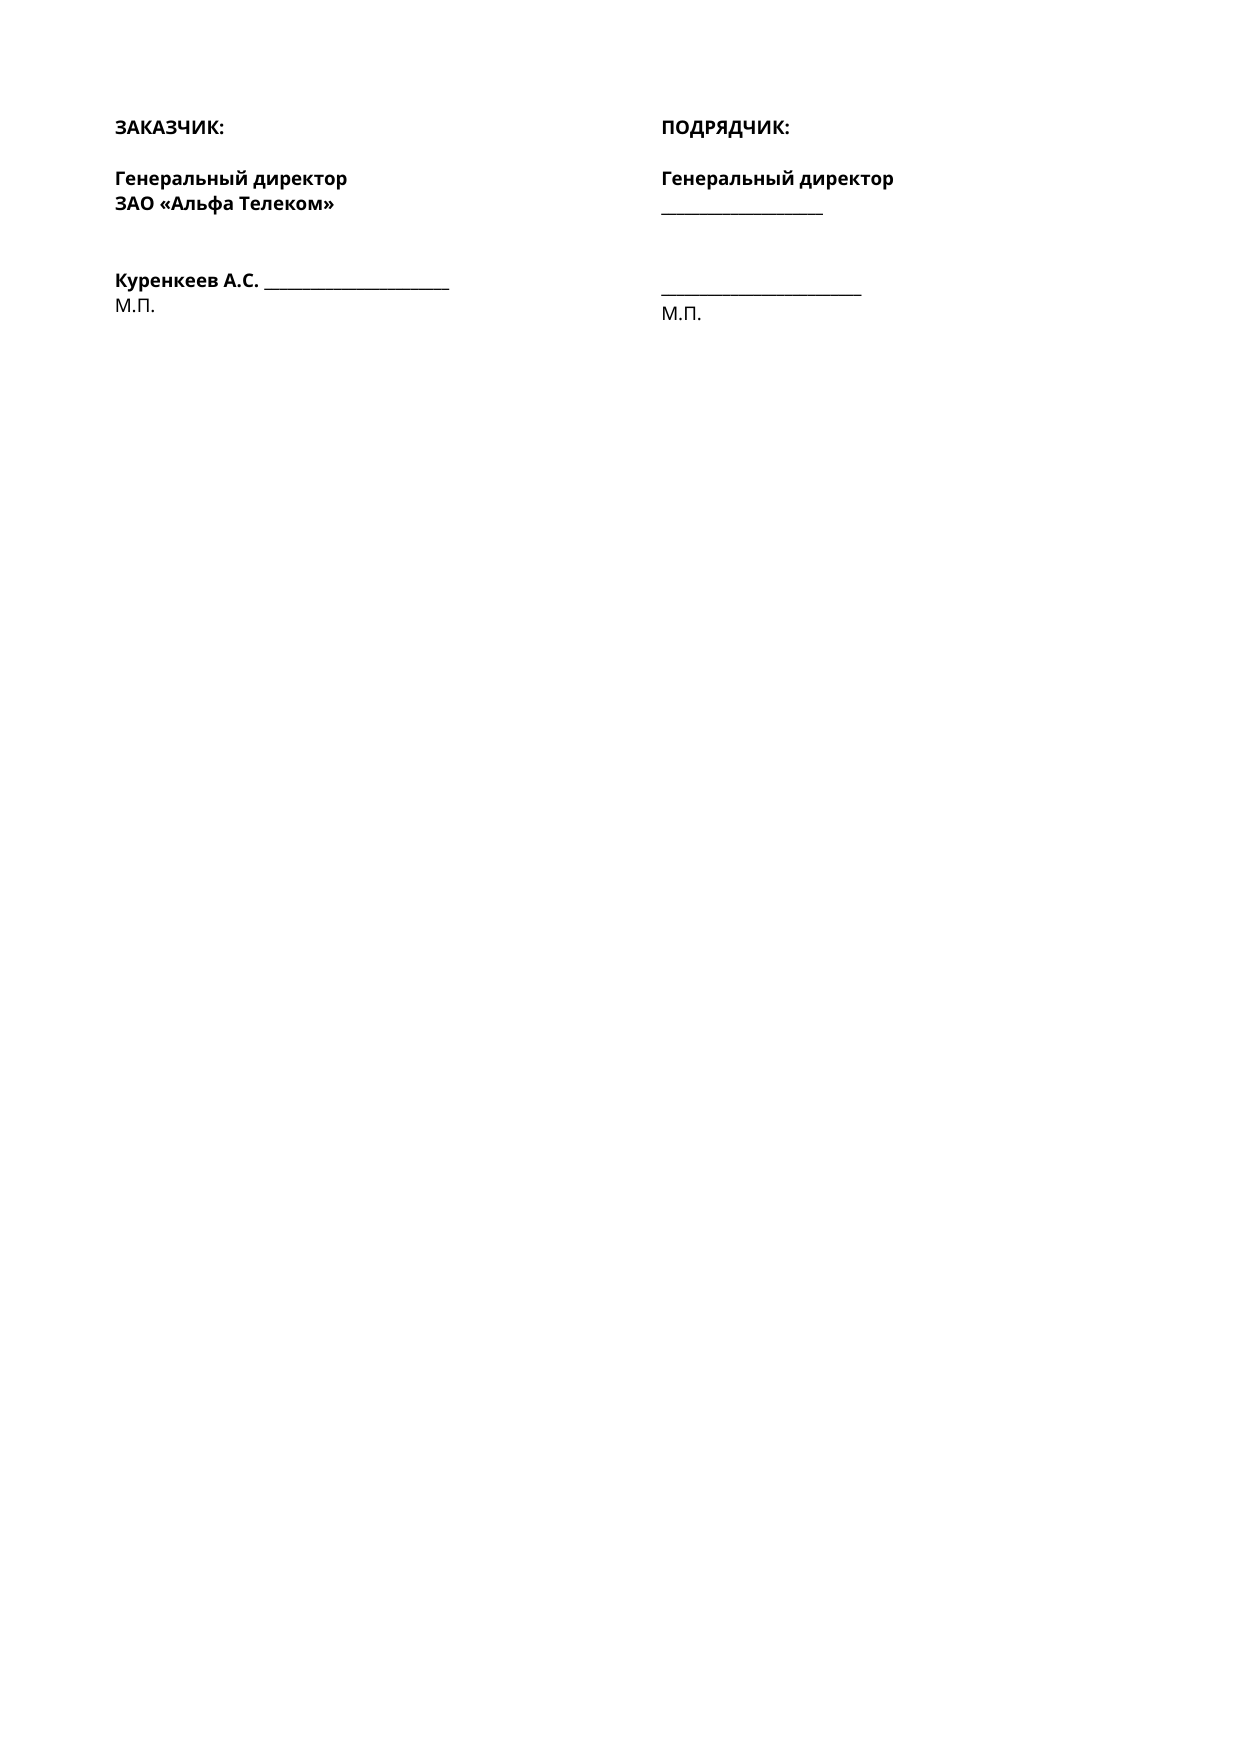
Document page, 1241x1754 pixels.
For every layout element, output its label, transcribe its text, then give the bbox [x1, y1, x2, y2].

table_cell Генеральный директор _____________________ __________________________ М.П. [650, 165, 1167, 326]
table_cell Генеральный директор ЗАО «Альфа Телеком» Куренкеев А.С. ________________________ М.П. [103, 165, 650, 326]
table_header ПОДРЯДЧИК: [650, 89, 1167, 165]
table_header ЗАКАЗЧИК: [103, 89, 650, 165]
